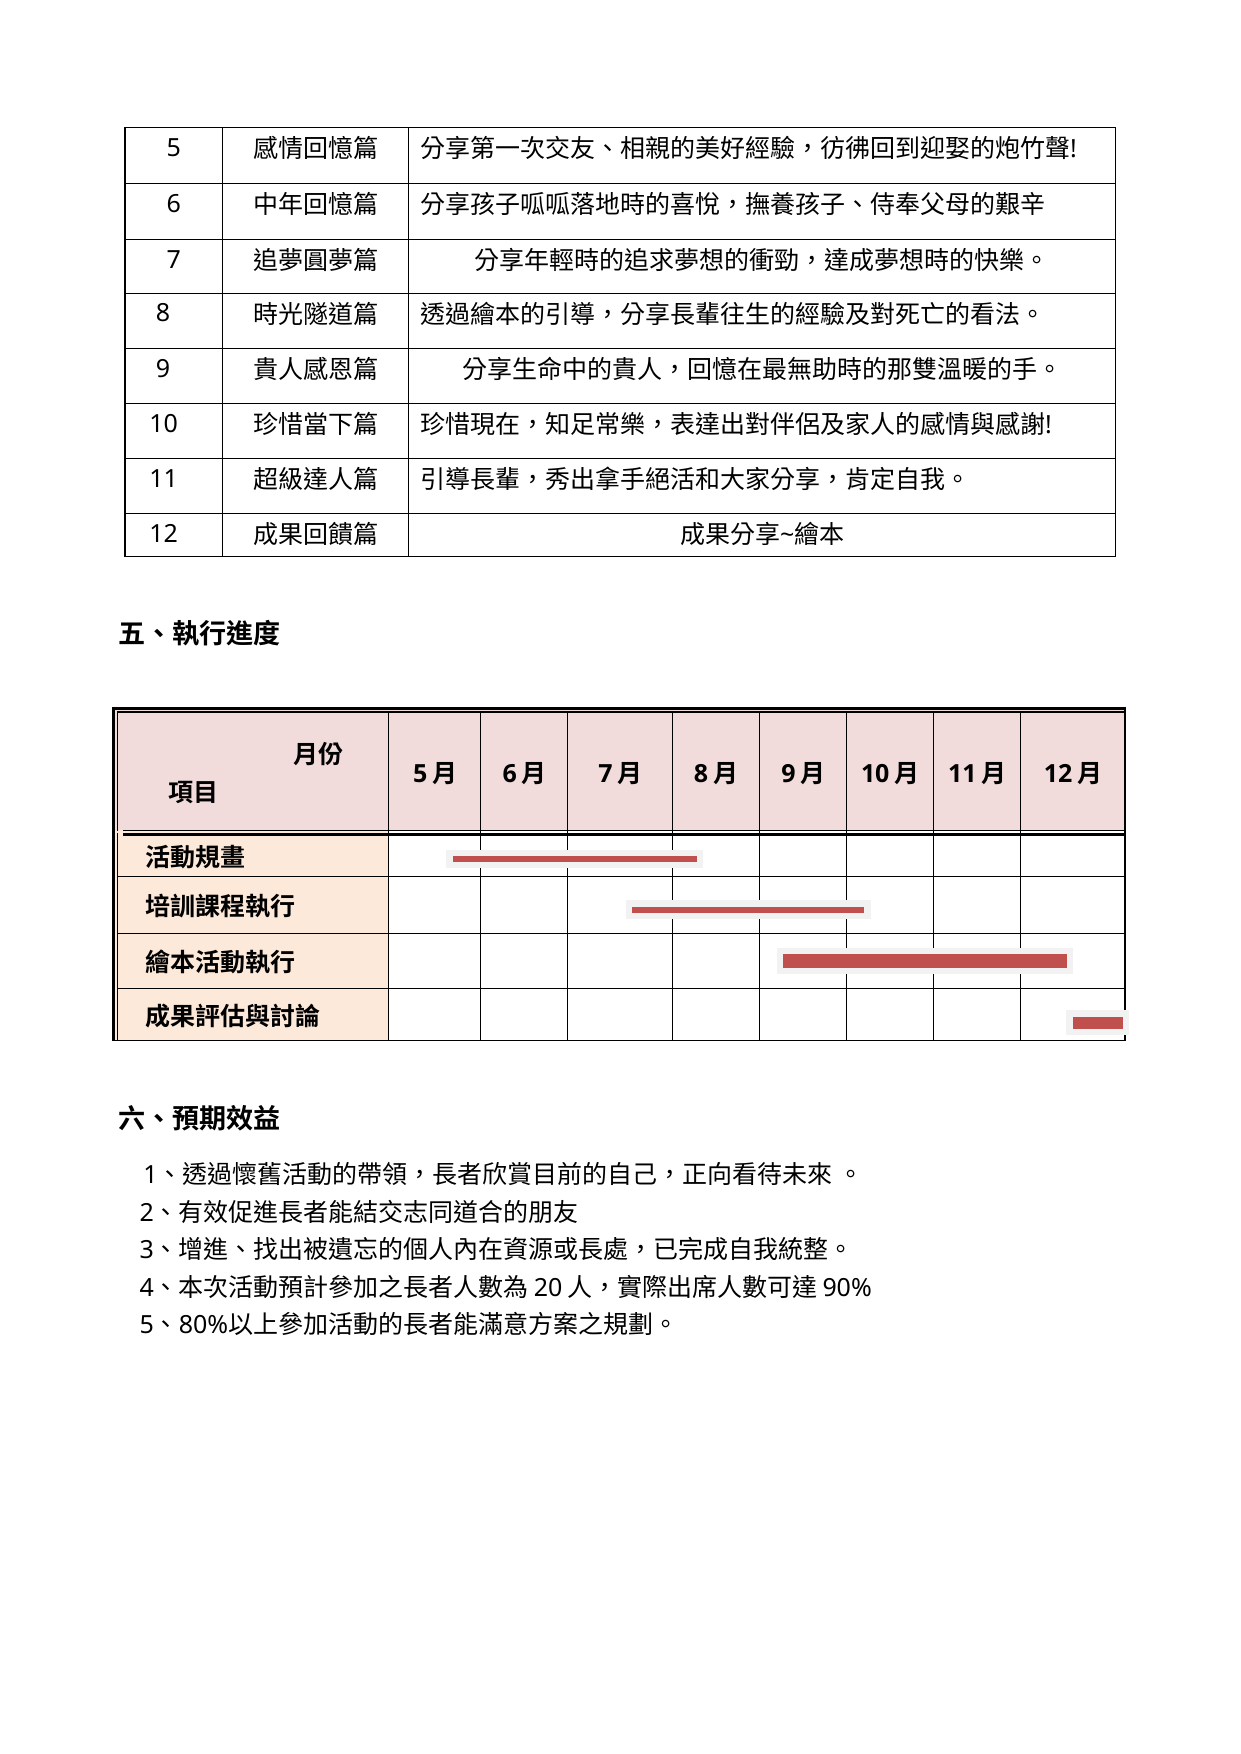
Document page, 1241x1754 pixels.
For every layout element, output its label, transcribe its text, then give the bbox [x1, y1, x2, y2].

text 五、執行進度 [118, 594, 1122, 669]
table_cell 分享第一次交友、相親的美好經驗，彷彿回到迎娶的炮竹聲! [409, 128, 1115, 183]
table_header 10月 [847, 713, 933, 830]
table_cell [673, 919, 759, 933]
table_cell [760, 836, 846, 876]
table_cell [934, 974, 1020, 988]
table_cell [481, 877, 567, 933]
table_cell [568, 836, 672, 850]
table_cell [934, 877, 1020, 933]
table_header 12月 [1021, 713, 1124, 830]
table_cell [847, 836, 933, 876]
table_cell [389, 934, 480, 988]
table_cell 透過繪本的引導，分享長輩往生的經驗及對死亡的看法。 [409, 294, 1115, 348]
table_cell [568, 868, 672, 876]
table_cell [673, 877, 759, 900]
table_cell [760, 934, 846, 988]
table_header 月份 項目 [118, 713, 388, 830]
table_cell 9 [126, 349, 222, 403]
table_cell 珍惜當下篇 [223, 404, 408, 458]
table_cell [481, 836, 567, 850]
table_cell 貴人感恩篇 [223, 349, 408, 403]
table_cell [389, 989, 480, 1040]
table_cell [481, 934, 567, 988]
table_cell 成果分享~繪本 [409, 514, 1115, 556]
table_cell 時光隧道篇 [223, 294, 408, 348]
table_header 9月 [760, 713, 846, 830]
table_cell [847, 934, 933, 948]
text 六、預期效益 [118, 1079, 1122, 1154]
table_cell 分享孩子呱呱落地時的喜悅，撫養孩子、侍奉父母的艱辛 [409, 184, 1115, 239]
table_cell [1021, 877, 1124, 933]
table_header 8月 [673, 713, 759, 830]
text 5、80%以上參加活動的長者能滿意方案之規劃。 [118, 1304, 1122, 1341]
table_cell [847, 974, 933, 988]
table_cell [934, 836, 1020, 876]
table_cell 分享年輕時的追求夢想的衝勁，達成夢想時的快樂。 [409, 240, 1115, 292]
table_cell 分享生命中的貴人，回憶在最無助時的那雙溫暖的手。 [409, 349, 1115, 403]
text 1、透過懷舊活動的帶領，長者欣賞目前的自己，正向看待未來 。 [143, 1154, 1122, 1191]
text 2、有效促進長者能結交志同道合的朋友 [118, 1191, 1122, 1229]
table_cell [760, 877, 846, 900]
table_cell 成果回饋篇 [223, 514, 408, 556]
table_cell 5 [126, 128, 222, 183]
table_cell 10 [126, 404, 222, 458]
table_cell [389, 836, 480, 876]
table_cell [934, 934, 1020, 948]
table_header 5月 [389, 713, 480, 830]
table_cell 繪本活動執行 [118, 934, 388, 988]
table_cell 培訓課程執行 [118, 877, 388, 933]
table_cell [673, 934, 759, 988]
table_cell 7 [126, 240, 222, 292]
table_cell [673, 989, 759, 1040]
table_cell 8 [126, 294, 222, 348]
table_cell 活動規畫 [115, 830, 388, 876]
table_cell 珍惜現在，知足常樂，表達出對伴侶及家人的感情與感謝! [409, 404, 1115, 458]
table_header 11月 [934, 713, 1020, 830]
table_cell 11 [126, 459, 222, 513]
table_cell [1021, 989, 1124, 1040]
table_cell [673, 836, 759, 876]
table_cell 感情回憶篇 [223, 128, 408, 183]
table_cell 中年回憶篇 [223, 184, 408, 239]
table_header 7月 [568, 713, 672, 830]
table_cell [481, 868, 567, 876]
table_cell [1021, 934, 1124, 988]
table_cell [568, 934, 672, 988]
table_cell [389, 877, 480, 933]
table_cell 追夢圓夢篇 [223, 240, 408, 292]
table_cell [760, 919, 846, 933]
table_cell [934, 989, 1020, 1040]
table_cell [1021, 836, 1124, 876]
table_cell 超級達人篇 [223, 459, 408, 513]
text 4、本次活動預計參加之長者人數為20人，實際出席人數可達90% [118, 1266, 1122, 1304]
table_header 6月 [481, 713, 567, 830]
table_cell [568, 989, 672, 1040]
table_cell 成果評估與討論 [118, 989, 388, 1040]
text 3、增進、找出被遺忘的個人內在資源或長處，已完成自我統整。 [118, 1229, 1122, 1266]
table_cell [847, 877, 933, 933]
table_cell [481, 989, 567, 1040]
table_cell [760, 989, 846, 1040]
table_cell 12 [126, 514, 222, 556]
table_cell 6 [126, 184, 222, 239]
table_cell 引導長輩，秀出拿手絕活和大家分享，肯定自我。 [409, 459, 1115, 513]
table_cell [847, 989, 933, 1040]
table_cell [568, 877, 672, 933]
